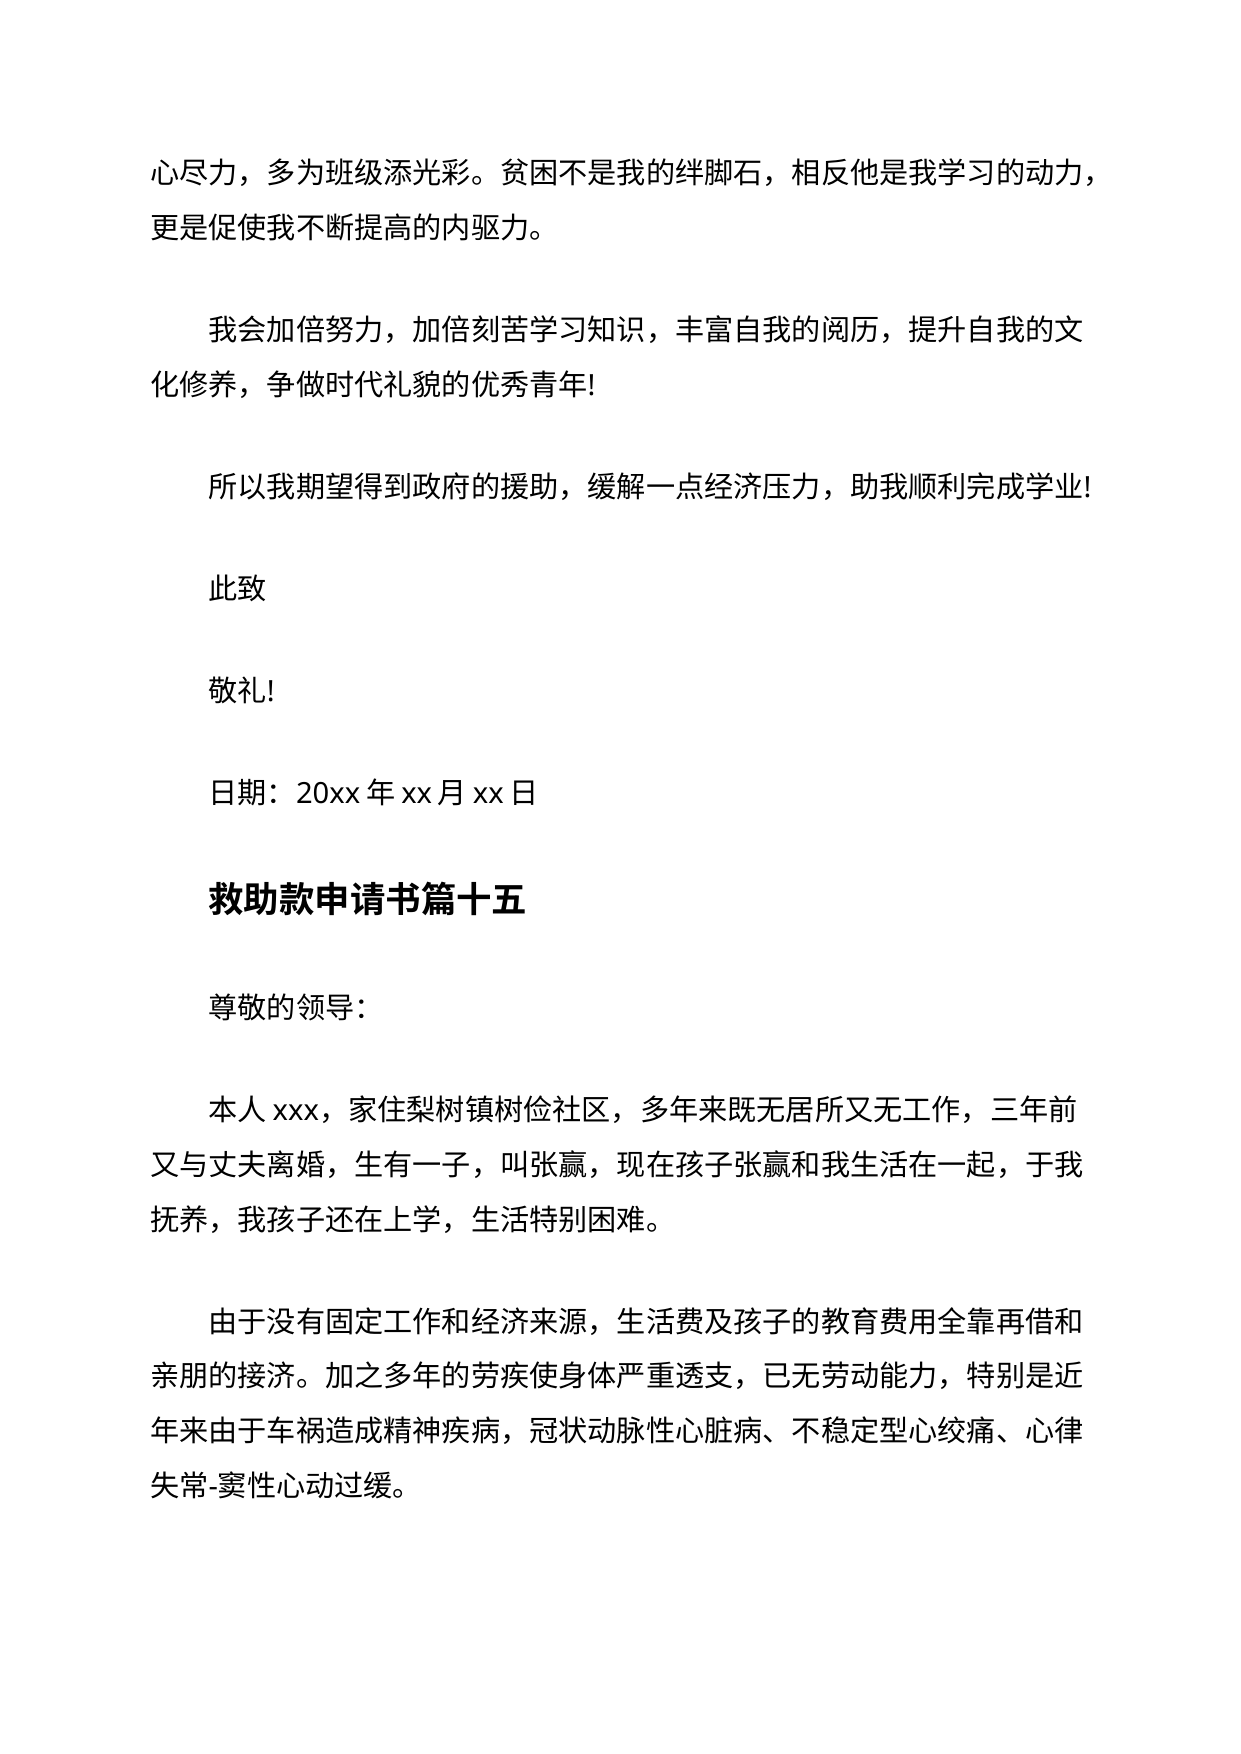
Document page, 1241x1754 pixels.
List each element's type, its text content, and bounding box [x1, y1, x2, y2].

text 我会加倍努力，加倍刻苦学习知识，丰富自我的阅历，提升自我的文化修养，争做时代礼貌的优秀青年! [150, 307, 1090, 404]
text 由于没有固定工作和经济来源，生活费及孩子的教育费用全靠再借和亲朋的接济。加之多年的劳疾使身体严重透支，已无劳动能力，特别是近年来由于车祸造成精神疾病，冠状动脉性心脏病、不稳定型心绞痛、心律失常-窦性心动过缓。 [150, 1298, 1090, 1505]
text 救助款申请书篇十五 [150, 871, 1090, 922]
text 所以我期望得到政府的援助，缓解一点经济压力，助我顺利完成学业! [150, 463, 1090, 506]
text 本人xxx，家住梨树镇树俭社区，多年来既无居所又无工作，三年前又与丈夫离婚，生有一子，叫张赢，现在孩子张赢和我生活在一起，于我抚养，我孩子还在上学，生活特别困难。 [150, 1086, 1090, 1239]
text 此致 [150, 566, 1090, 608]
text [150, 150, 1090, 247]
text 尊敬的领导： [150, 985, 1090, 1027]
text 日期：20xx年xx月xx日 [150, 769, 1090, 812]
text 敬礼! [150, 667, 1090, 710]
